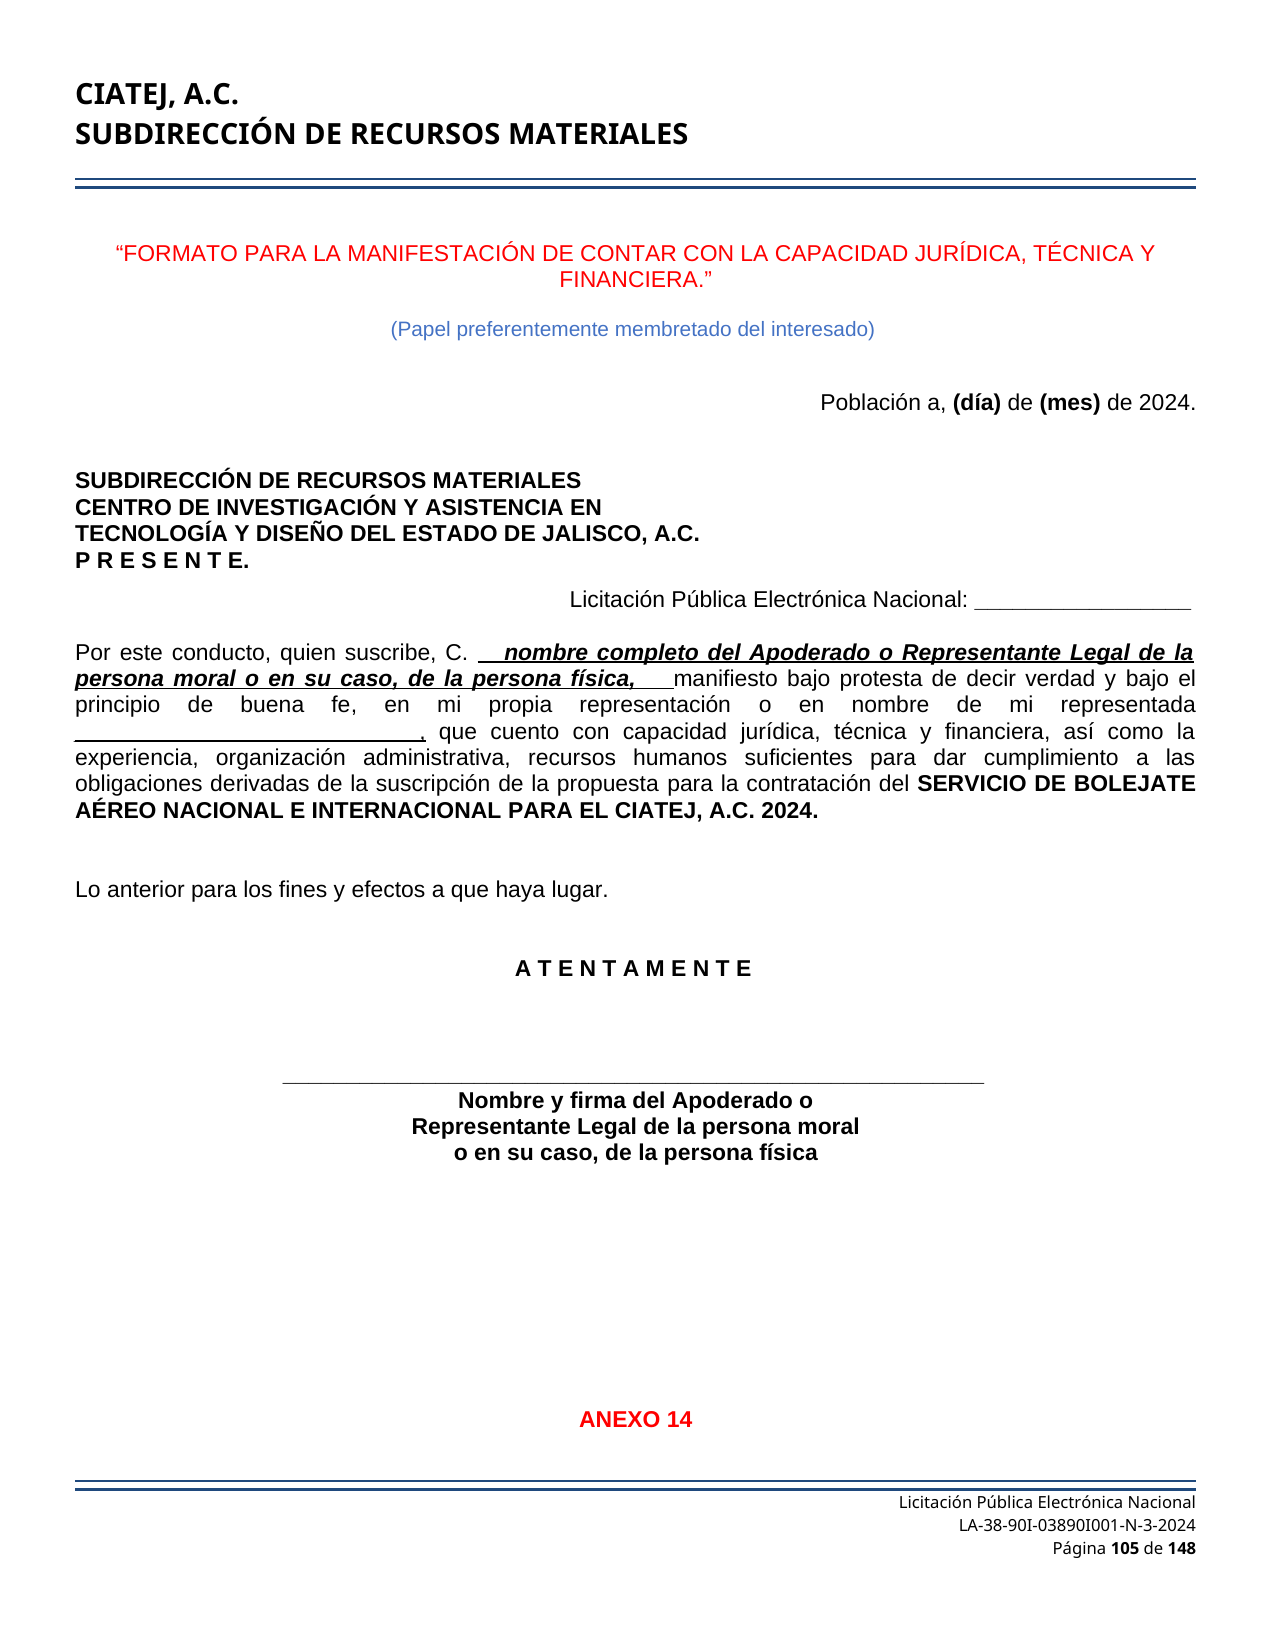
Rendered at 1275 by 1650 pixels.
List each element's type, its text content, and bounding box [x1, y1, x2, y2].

text “FORMATO PARA LA MANIFESTACIÓN DE CONTAR CON LA CAPACIDAD JURÍDICA, TÉCNICA Y FINANCIERA.” [75, 240, 1196, 292]
text Por este conducto, quien suscribe, C. nombre completo del Apoderado o Representante Legal de la persona moral o en su caso, de la persona física, manifiesto bajo protesta de decir verdad y bajo el principio de buena fe, en mi propia representación o en nombre de mi representada ___________________________, que cuento con capacidad jurídica, técnica y financiera, así como la experiencia, organización administrativa, recursos humanos suficientes para dar cumplimiento a las obligaciones derivadas de la suscripción de la propuesta para la contratación del SERVICIO DE BOLEJATE AÉREO NACIONAL E INTERNACIONAL PARA EL CIATEJ, A.C. 2024. [75, 638, 1196, 823]
text o en su caso, de la persona física [75, 1139, 1196, 1166]
text Lo anterior para los fines y efectos a que haya lugar. [75, 876, 1191, 902]
text TECNOLOGÍA Y DISEÑO DEL ESTADO DE JALISCO, A.C. [75, 520, 1196, 546]
text Nombre y firma del Apoderado o [75, 1087, 1196, 1113]
text Licitación Pública Electrónica Nacional: _________________ [75, 586, 1191, 612]
text SUBDIRECCIÓN DE RECURSOS MATERIALES [75, 467, 1196, 493]
text _______________________________________________________ [75, 1060, 1191, 1087]
text Población a, (día) de (mes) de 2024. [75, 389, 1196, 416]
text P R E S E N T E. [75, 547, 1191, 573]
text (Papel preferentemente membretado del interesado) [75, 316, 1191, 340]
text A T E N T A M E N T E [75, 955, 1191, 981]
text ANEXO 14 [75, 1406, 1196, 1433]
text CENTRO DE INVESTIGACIÓN Y ASISTENCIA EN [75, 493, 1196, 520]
text Representante Legal de la persona moral [75, 1113, 1196, 1139]
